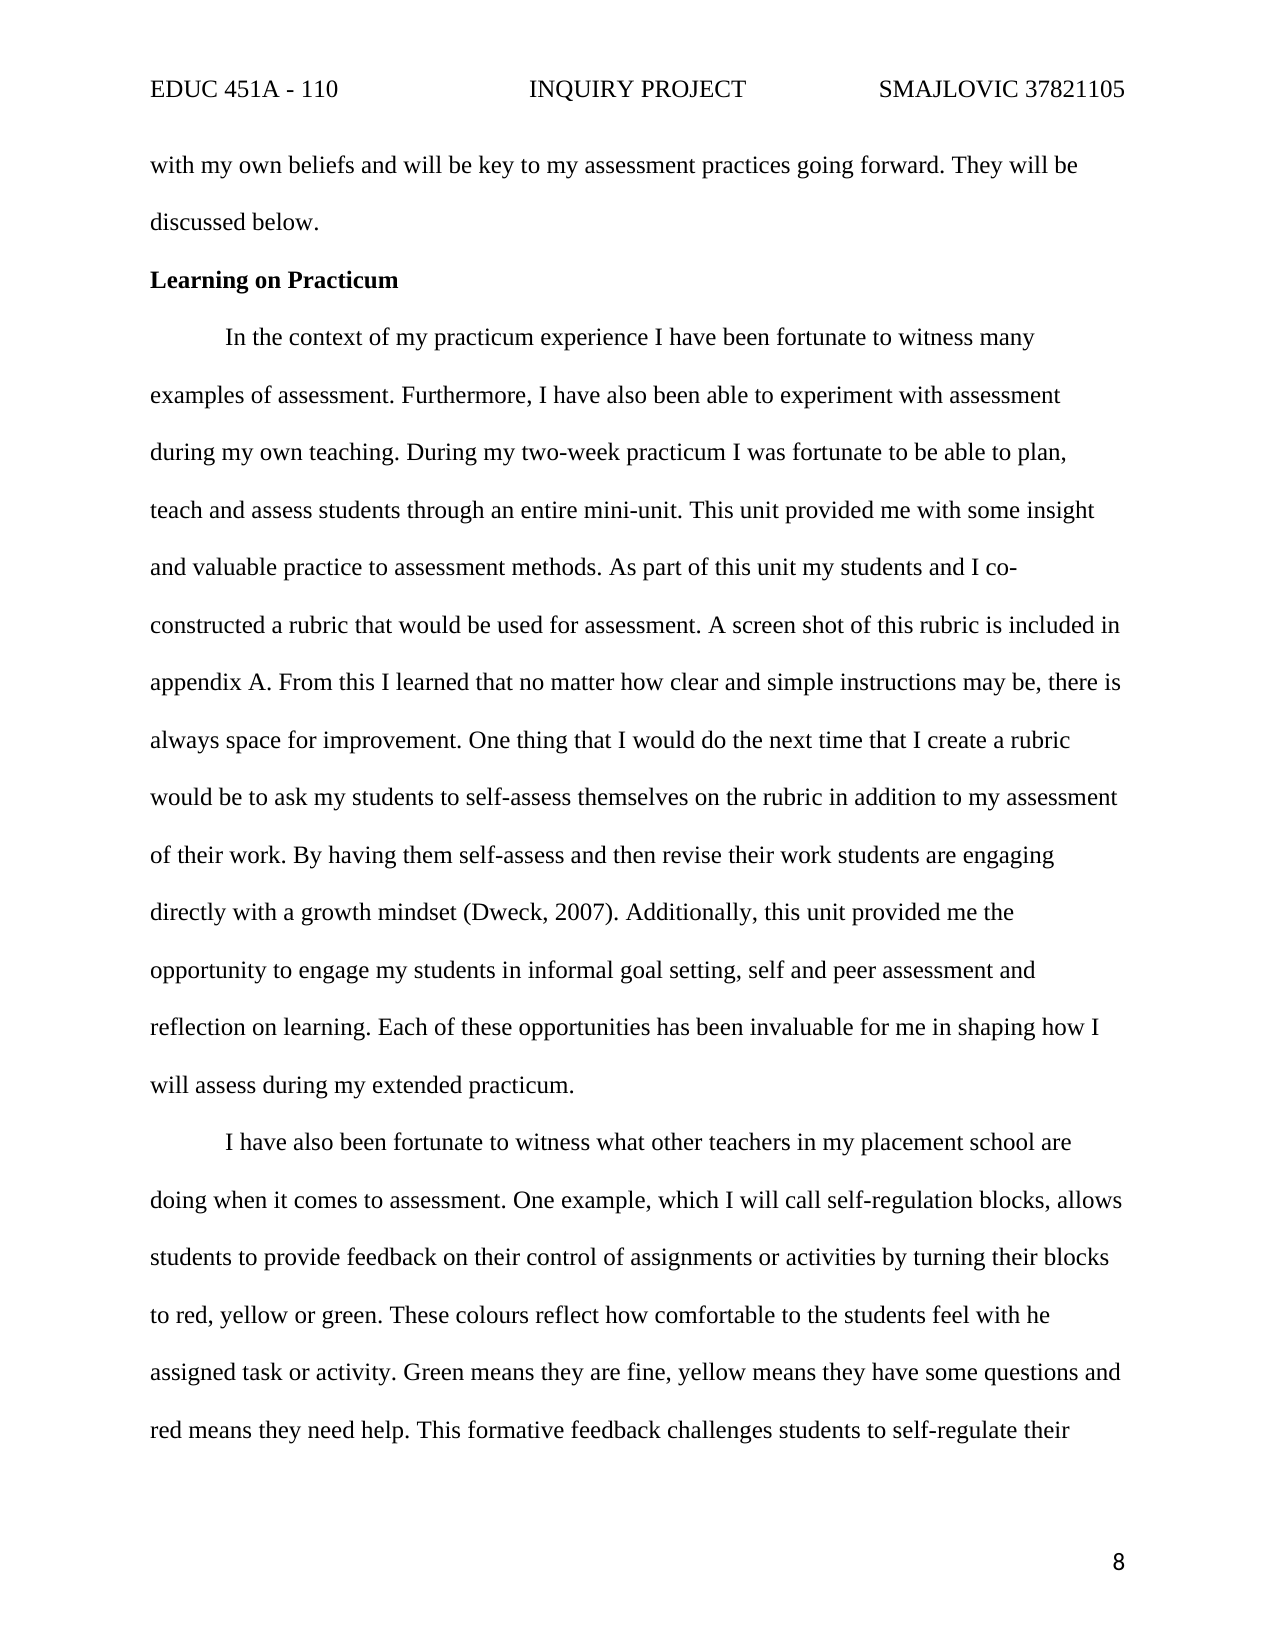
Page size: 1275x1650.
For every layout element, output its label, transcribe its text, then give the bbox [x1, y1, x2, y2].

text In the context of my practicum experience I have been fortunate to witness many examples of assessment. Furthermore, I have also been able to experiment with assessment during my own teaching. During my two-week practicum I was fortunate to be able to plan, teach and assess students through an entire mini-unit. This unit provided me with some insight and valuable practice to assessment methods. As part of this unit my students and I co-constructed a rubric that would be used for assessment. A screen shot of this rubric is included in appendix A. From this I learned that no matter how clear and simple instructions may be, there is always space for improvement. One thing that I would do the next time that I create a rubric would be to ask my students to self-assess themselves on the rubric in addition to my assessment of their work. By having them self-assess and then revise their work students are engaging directly with a growth mindset (Dweck, 2007). Additionally, this unit provided me the opportunity to engage my students in informal goal setting, self and peer assessment and reflection on learning. Each of these opportunities has been invaluable for me in shaping how I will assess during my extended practicum. [150, 322, 1125, 1099]
text Learning on Practicum [150, 265, 1125, 294]
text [150, 1127, 1125, 1444]
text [150, 150, 1125, 236]
